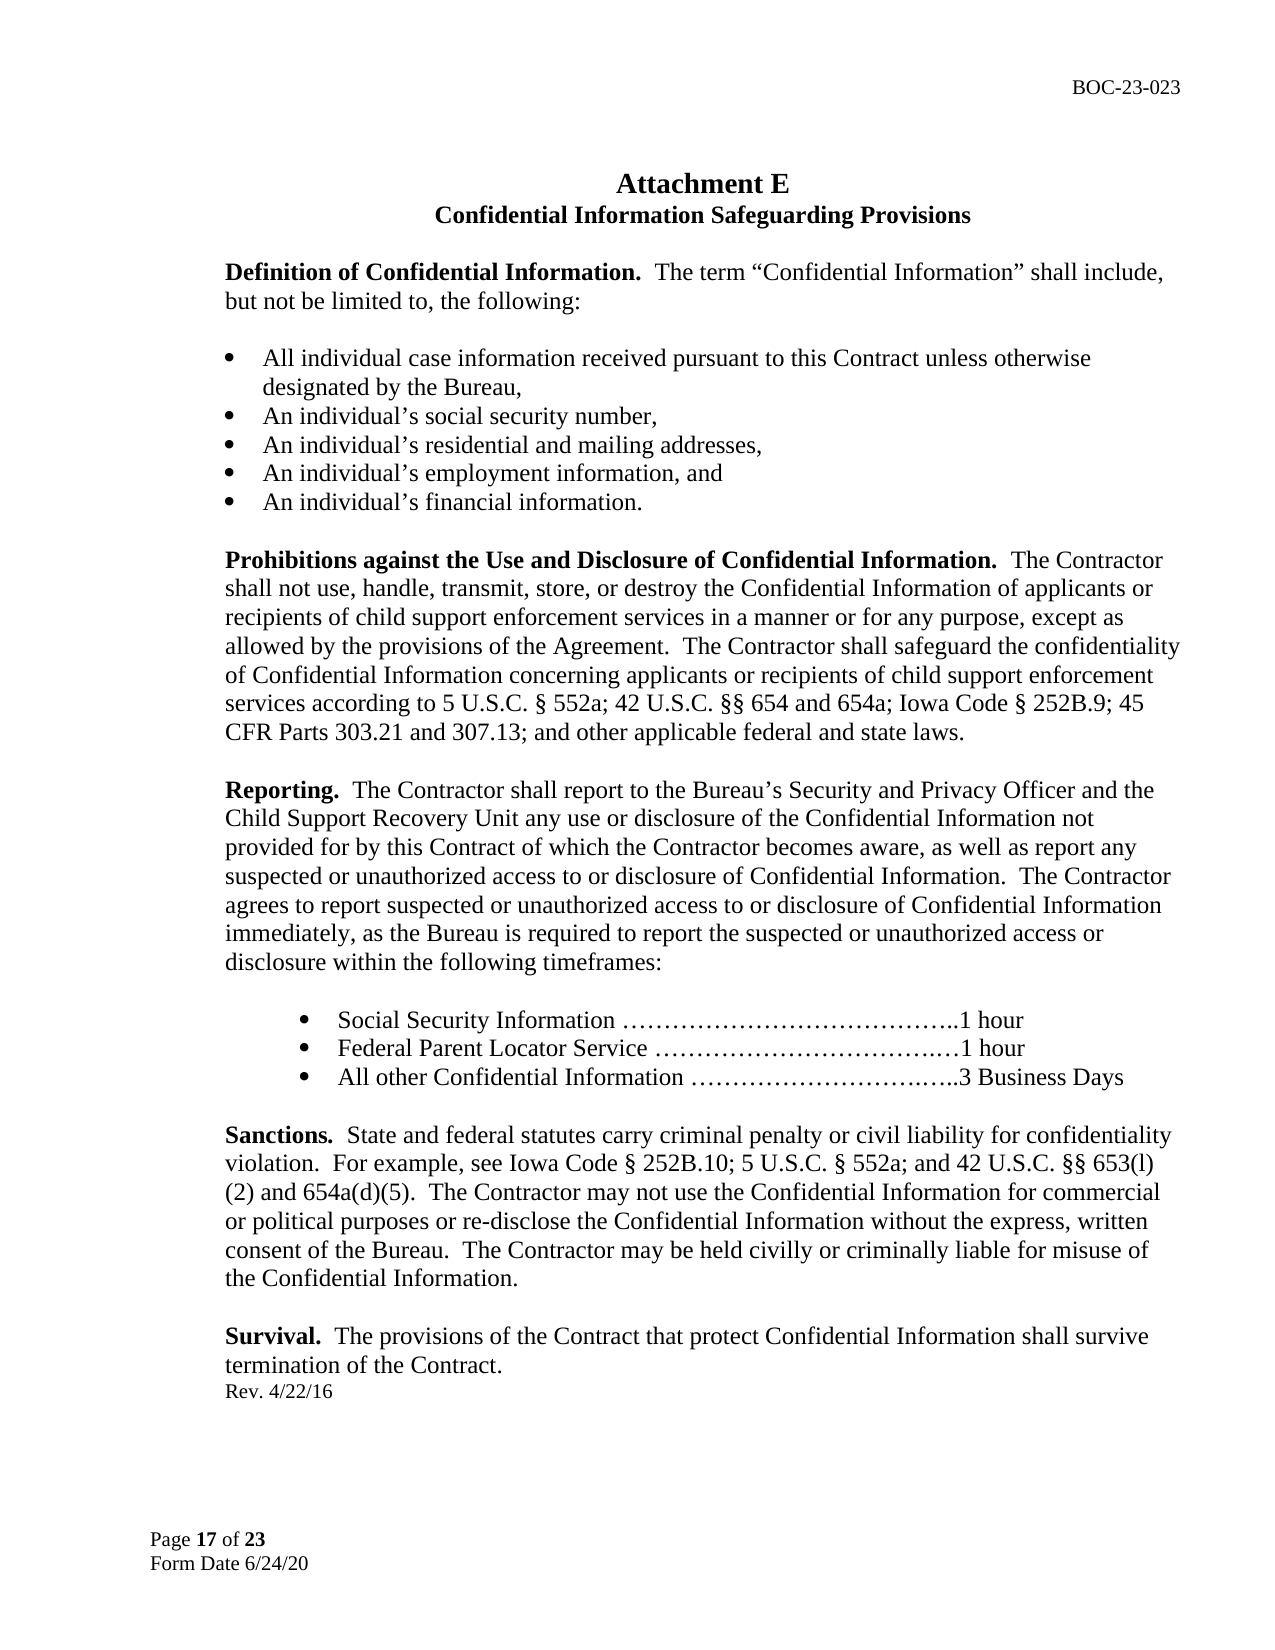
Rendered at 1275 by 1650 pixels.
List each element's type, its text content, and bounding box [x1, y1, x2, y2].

text Survival. The provisions of the Contract that protect Confidential Information shall survive termination of the Contract. [225, 1321, 1181, 1378]
list Social Security Information …………………………………..1 hour [300, 1005, 1181, 1033]
text Prohibitions against the Use and Disclosure of Confidential Information. The Contractor shall not use, handle, transmit, store, or destroy the Confidential Information of applicants or recipients of child support enforcement services in a manner or for any purpose, except as allowed by the provisions of the Agreement. The Contractor shall safeguard the confidentiality of Confidential Information concerning applicants or recipients of child support enforcement services according to 5 U.S.C. § 552a; 42 U.S.C. §§ 654 and 654a; Iowa Code § 252B.9; 45 CFR Parts 303.21 and 307.13; and other applicable federal and state laws. [225, 545, 1181, 746]
text Confidential Information Safeguarding Provisions [225, 200, 1181, 228]
text Rev. 4/22/16 [150, 1378, 1181, 1403]
list All individual case information received pursuant to this Contract unless otherwise designated by the Bureau, [225, 343, 1181, 401]
text Reporting. The Contractor shall report to the Bureau’s Security and Privacy Officer and the Child Support Recovery Unit any use or disclosure of the Confidential Information not provided for by this Contract of which the Contractor becomes aware, as well as report any suspected or unauthorized access to or disclosure of Confidential Information. The Contractor agrees to report suspected or unauthorized access to or disclosure of Confidential Information immediately, as the Bureau is required to report the suspected or unauthorized access or disclosure within the following timeframes: [225, 775, 1181, 976]
list An individual’s employment information, and [225, 458, 1181, 487]
list An individual’s social security number, [225, 401, 1181, 430]
list An individual’s residential and mailing addresses, [225, 430, 1181, 458]
list Federal Parent Locator Service …………………………….…1 hour [300, 1033, 1181, 1062]
text Definition of Confidential Information. The term “Confidential Information” shall include, but not be limited to, the following: [225, 257, 1181, 315]
list An individual’s financial information. [225, 487, 1181, 516]
text Sanctions. State and federal statutes carry criminal penalty or civil liability for confidentiality violation. For example, see Iowa Code § 252B.10; 5 U.S.C. § 552a; and 42 U.S.C. §§ 653(l)(2) and 654a(d)(5). The Contractor may not use the Confidential Information for commercial or political purposes or re-disclose the Confidential Information without the express, written consent of the Bureau. The Contractor may be held civilly or criminally liable for misuse of the Confidential Information. [225, 1120, 1181, 1292]
list All other Confidential Information ……………………….…..3 Business Days [300, 1062, 1181, 1091]
text Attachment E [225, 166, 1181, 200]
